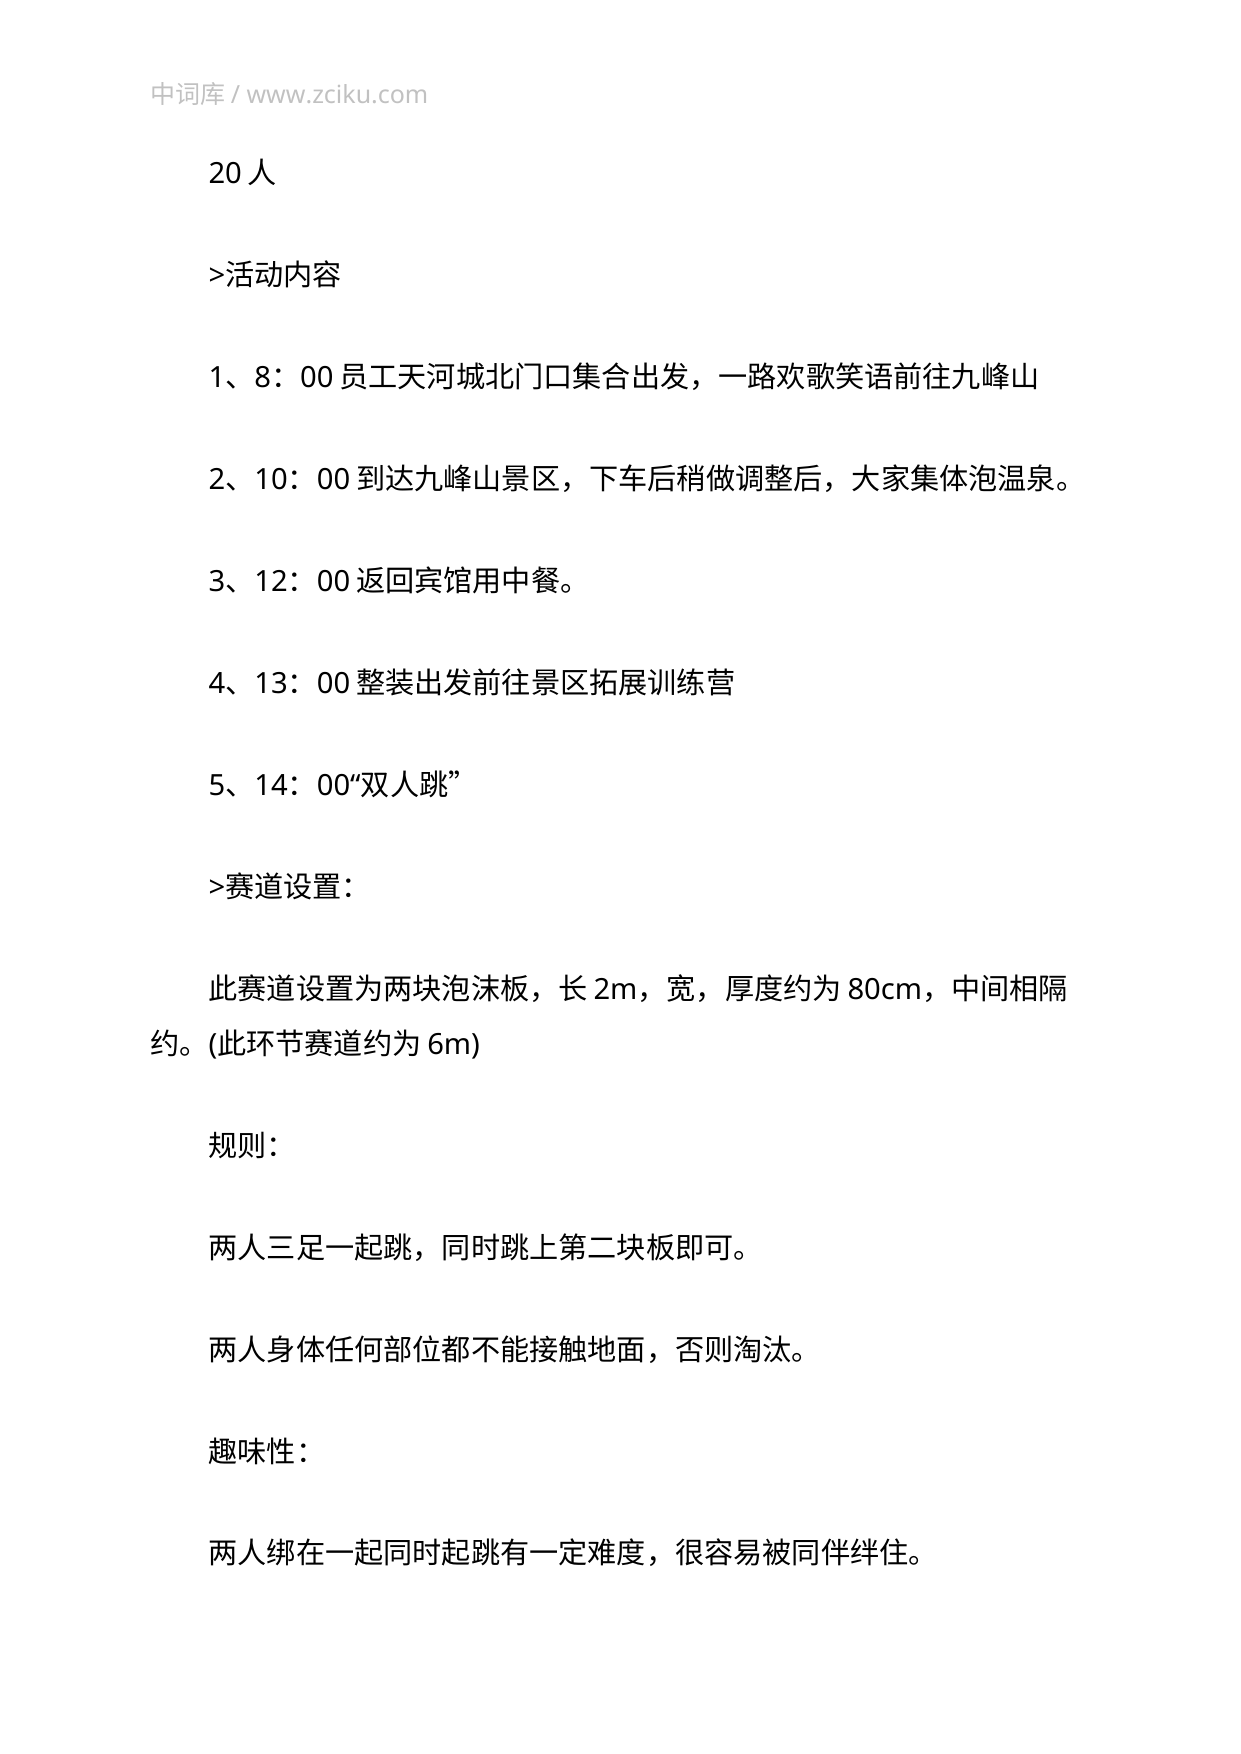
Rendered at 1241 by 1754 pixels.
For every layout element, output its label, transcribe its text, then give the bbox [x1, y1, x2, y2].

text 趣味性： [150, 1428, 1090, 1470]
text 4、13：00整装出发前往景区拓展训练营 [150, 660, 1090, 702]
text 20人 [150, 150, 1090, 192]
text 2、10：00到达九峰山景区，下车后稍做调整后，大家集体泡温泉。 [150, 456, 1090, 498]
text 3、12：00返回宾馆用中餐。 [150, 558, 1090, 600]
text 此赛道设置为两块泡沫板，长2m，宽，厚度约为80cm，中间相隔约。(此环节赛道约为6m) [150, 966, 1090, 1063]
text 两人身体任何部位都不能接触地面，否则淘汰。 [150, 1326, 1090, 1369]
text 5、14：00“双人跳” [150, 762, 1090, 804]
text 两人绑在一起同时起跳有一定难度，很容易被同伴绊住。 [150, 1530, 1090, 1572]
text >赛道设置： [150, 864, 1090, 906]
text 1、8：00员工天河城北门口集合出发，一路欢歌笑语前往九峰山 [150, 354, 1090, 396]
text >活动内容 [150, 252, 1090, 294]
text 两人三足一起跳，同时跳上第二块板即可。 [150, 1224, 1090, 1267]
text 规则： [150, 1123, 1090, 1165]
